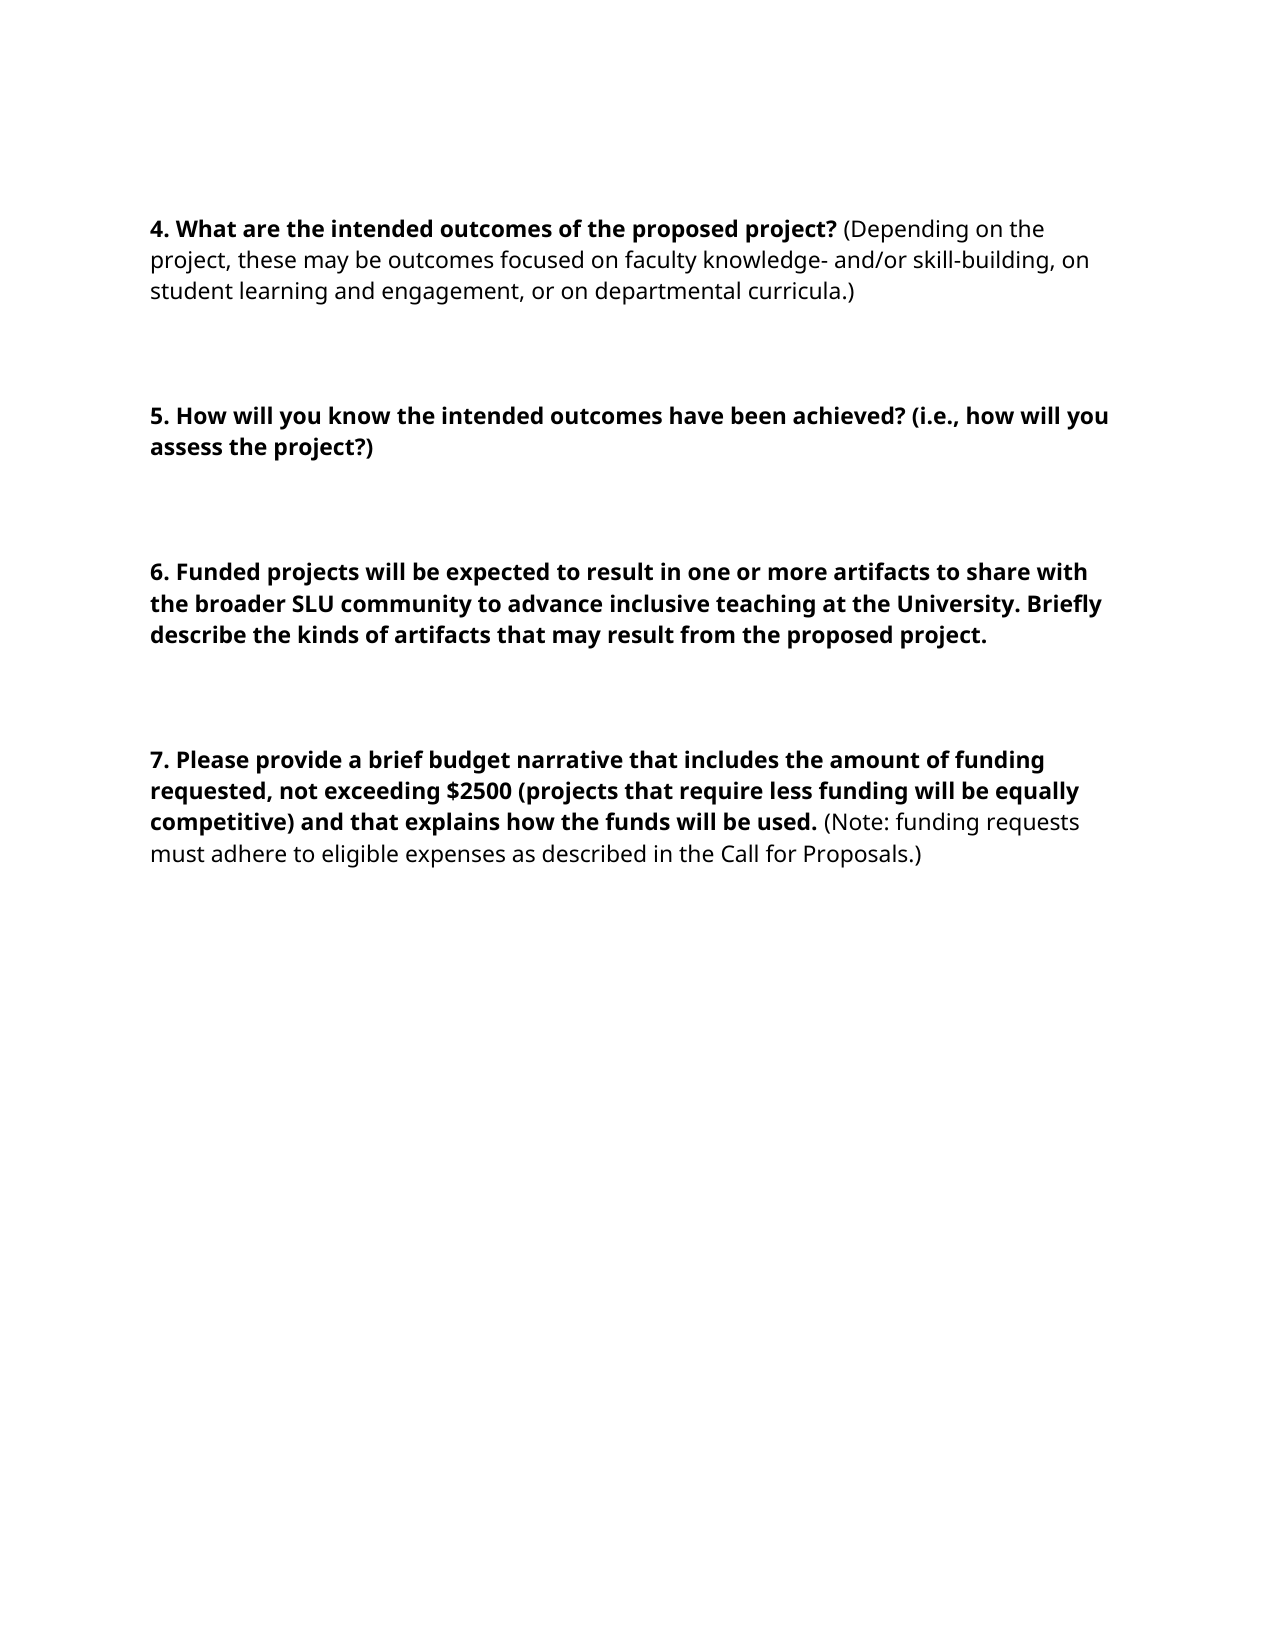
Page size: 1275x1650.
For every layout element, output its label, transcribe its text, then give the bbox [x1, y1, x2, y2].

text 6. Funded projects will be expected to result in one or more artifacts to share with the broader SLU community to advance inclusive teaching at the University. Briefly describe the kinds of artifacts that may result from the proposed project. [150, 556, 1125, 650]
text 4. What are the intended outcomes of the proposed project? (Depending on the project, these may be outcomes focused on faculty knowledge- and/or skill-building, on student learning and engagement, or on departmental curricula.) [150, 212, 1125, 306]
text 7. Please provide a brief budget narrative that includes the amount of funding requested, not exceeding $2500 (projects that require less funding will be equally competitive) and that explains how the funds will be used. (Note: funding requests must adhere to eligible expenses as described in the Call for Proposals.) [150, 744, 1125, 869]
text 5. How will you know the intended outcomes have been achieved? (i.e., how will you assess the project?) [150, 400, 1125, 462]
